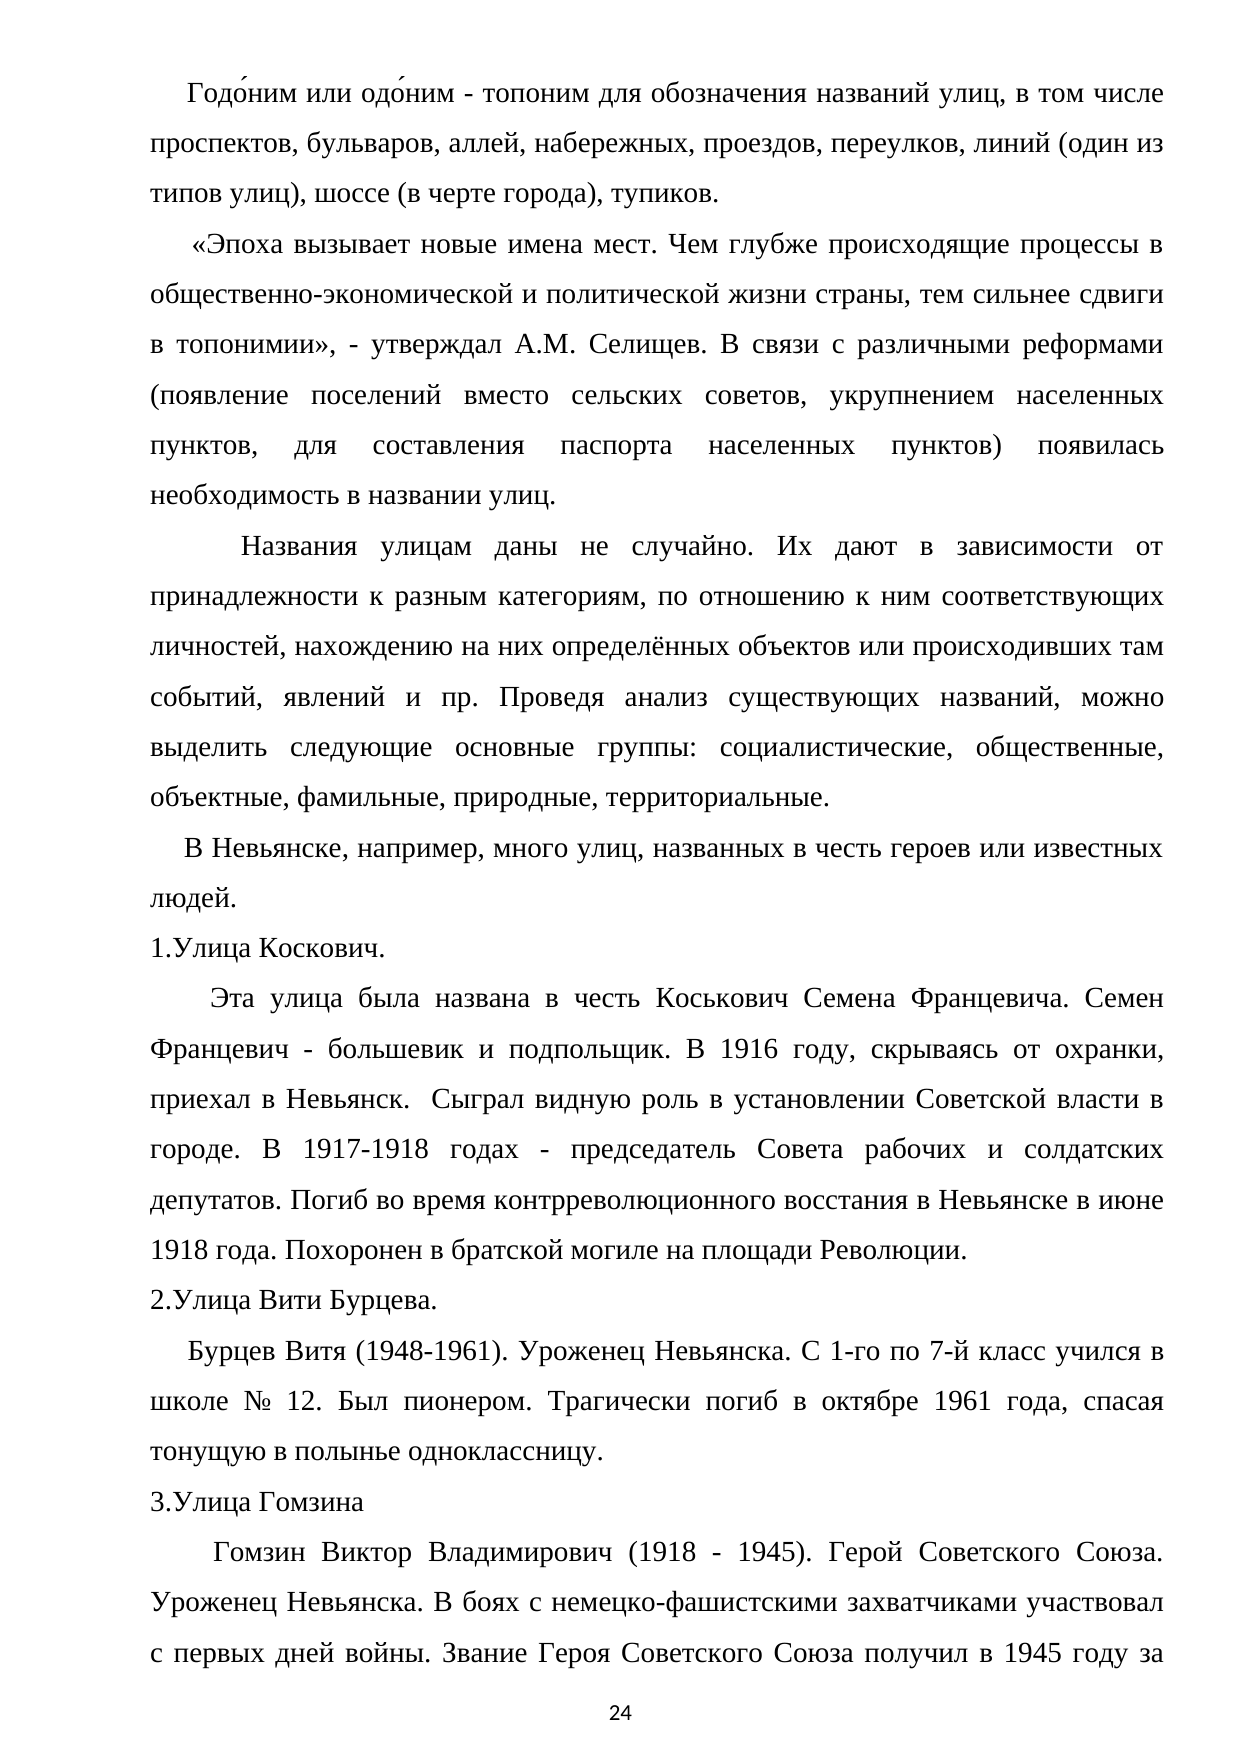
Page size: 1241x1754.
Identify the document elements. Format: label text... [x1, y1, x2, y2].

list Названия улицам даны не случайно. Их дают в зависимости от принадлежности к разным категориям, по отношению к ним соответствующих личностей, нахождению на них определённых объектов или происходивших там событий, явлений и пр. Проведя анализ существующих названий, можно выделить следующие основные группы: социалистические, общественные, объектные, фамильные, природные, территориальные. [150, 528, 1165, 813]
list Бурцев Витя (1948-1961). Уроженец Невьянска. С 1-го по 7-й класс учился в школе № 12. Был пионером. Трагически погиб в октябре 1961 года, спасая тонущую в полынье одноклассницу. [150, 1333, 1165, 1467]
list 3.Улица Гомзинa [150, 1484, 1165, 1517]
list 2.Улица Вити Бурцева. [150, 1282, 1165, 1316]
list «Эпоха вызывает новые имена мест. Чем глубже происходящие процессы в общественно-экономической и политической жизни страны, тем сильнее сдвиги в топонимии», - утверждал А.М. Селищев. В связи с различными реформами (появление поселений вместо сельских советов, укрупнением населенных пунктов, для составления паспорта населенных пунктов) появилась необходимость в названии улиц. [150, 226, 1165, 511]
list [150, 1534, 1165, 1668]
list Эта улица была названа в честь Кoськович Семена Францевича. Семен Францевич - большевик и подпольщик. В 1916 году, скрываясь от охранки, приехал в Невьянск. Сыграл видную роль в установлении Советской власти в городе. В 1917-1918 годах - председатель Совета рабочих и солдатских депутатов. Погиб во время контрреволюционного восстания в Невьянске в июне 1918 года. Похоронен в братской могиле на площади Революции. [150, 981, 1165, 1266]
list Годо́ним или oдо́ним - топоним для обозначения названий улиц, в том числе проспектов, бульваров, аллей, набережных, проездов, переулков, линий (один из типов улиц), шоссе (в черте города), тупиков. [150, 75, 1165, 209]
list 1.Улица Коскович. [150, 930, 1165, 964]
list В Невьянске, например, много улиц, названных в честь героев или известных людей. [150, 830, 1165, 913]
